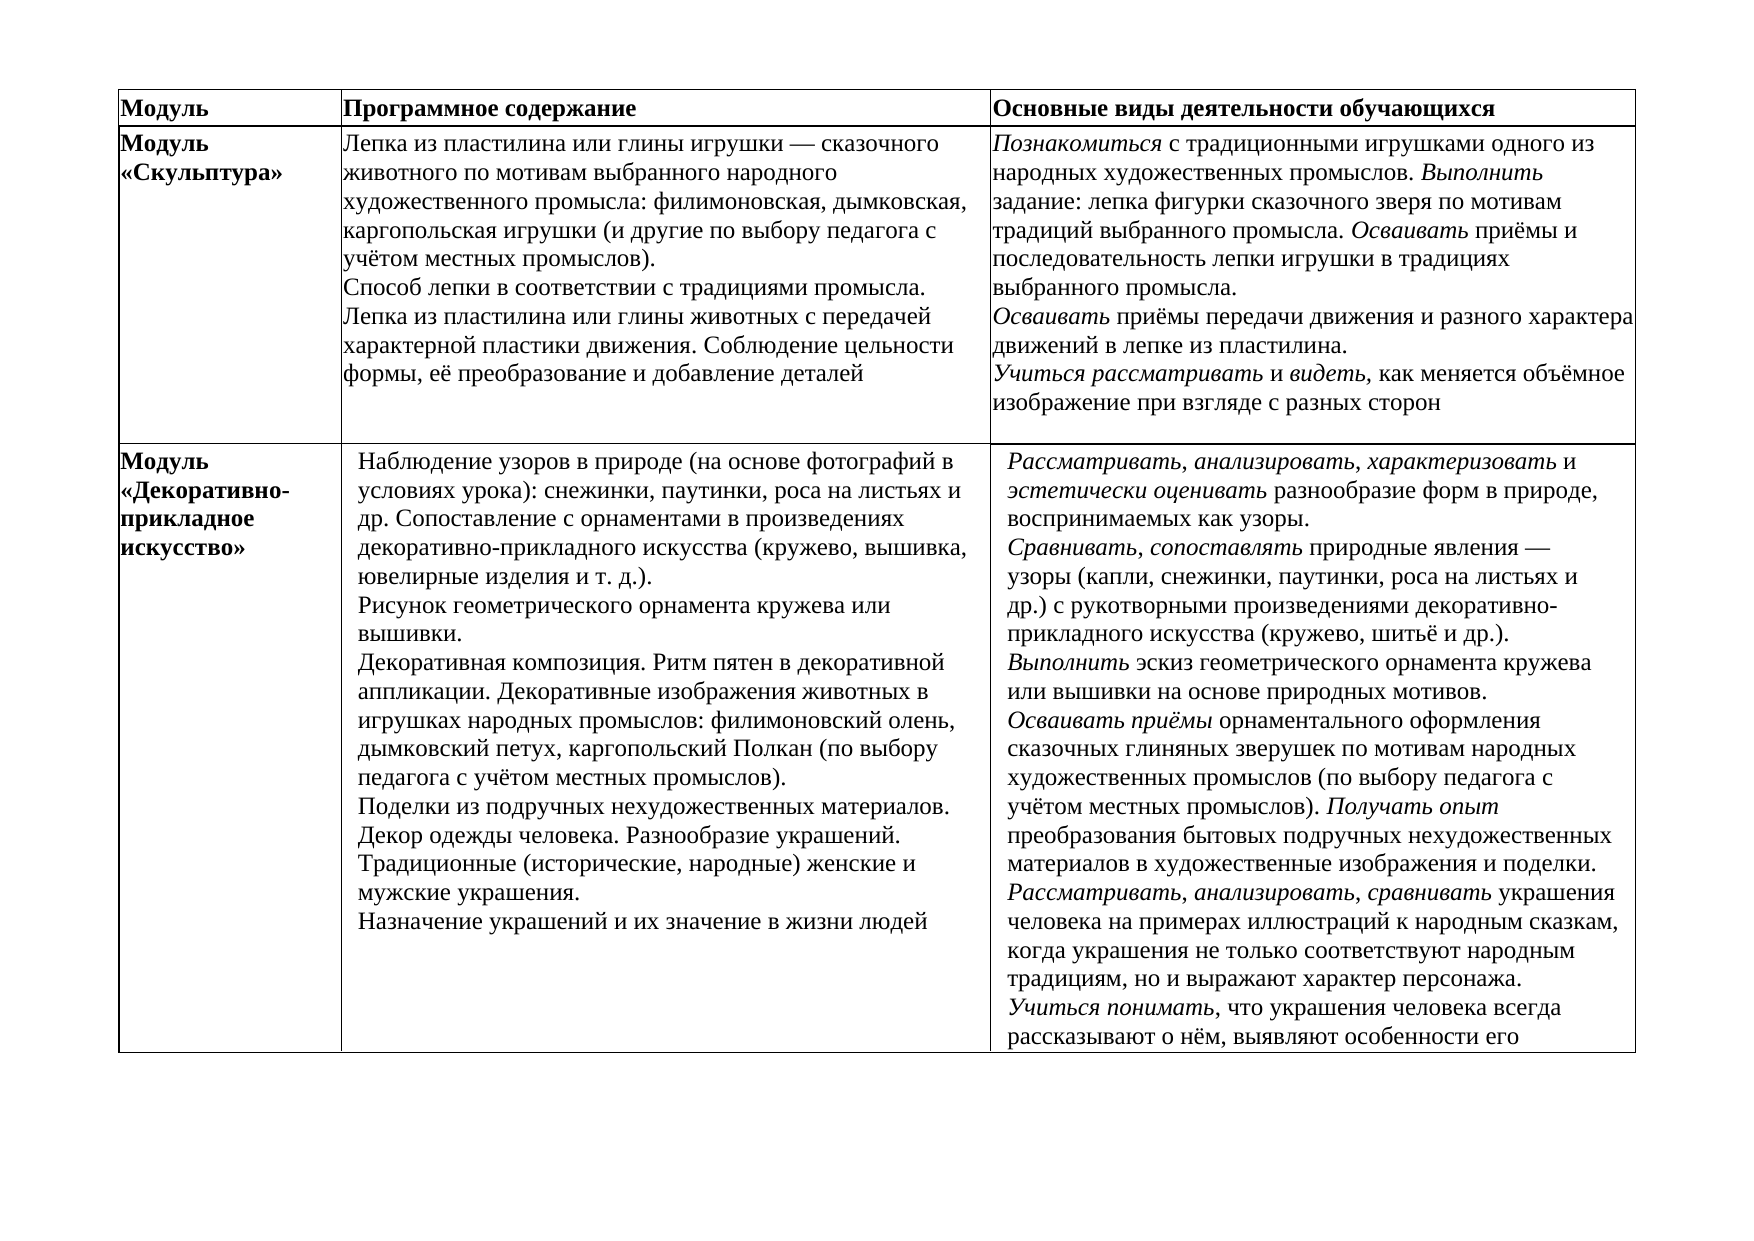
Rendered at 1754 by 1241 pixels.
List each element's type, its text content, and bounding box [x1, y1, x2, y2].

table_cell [120, 444, 341, 1051]
table_header Основные виды деятельности обучающихся [991, 90, 1635, 125]
table_cell Лепка из пластилина или глины игрушки — сказочного животного по мотивам выбранного народного художественного промысла: филимоновская, дымковская, каргопольская игрушки (и другие по выбору педагога с учётом местных промыслов). Способ лепки в соответствии с традициями промысла. Лепка из пластилина или глины животных с передачей характерной пластики движения. Соблюдение цельности формы, её преобразование и добавление деталей [342, 127, 990, 443]
table_header Модуль [119, 90, 341, 125]
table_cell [991, 445, 1635, 1051]
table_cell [342, 444, 990, 1051]
table_cell Познакомиться с традиционными игрушками одного из народных художественных промыслов. Выполнить задание: лепка фигурки сказочного зверя по мотивам традиций выбранного промысла. Осваивать приёмы и последовательность лепки игрушки в традициях выбранного промысла. Осваивать приёмы передачи движения и разного характера движений в лепке из пластилина. Учиться рассматривать и видеть, как меняется объёмное изображение при взгляде с разных сторон [991, 127, 1635, 443]
table_header Программное содержание [342, 90, 990, 125]
table_cell Модуль «Скульптура» [120, 127, 341, 443]
